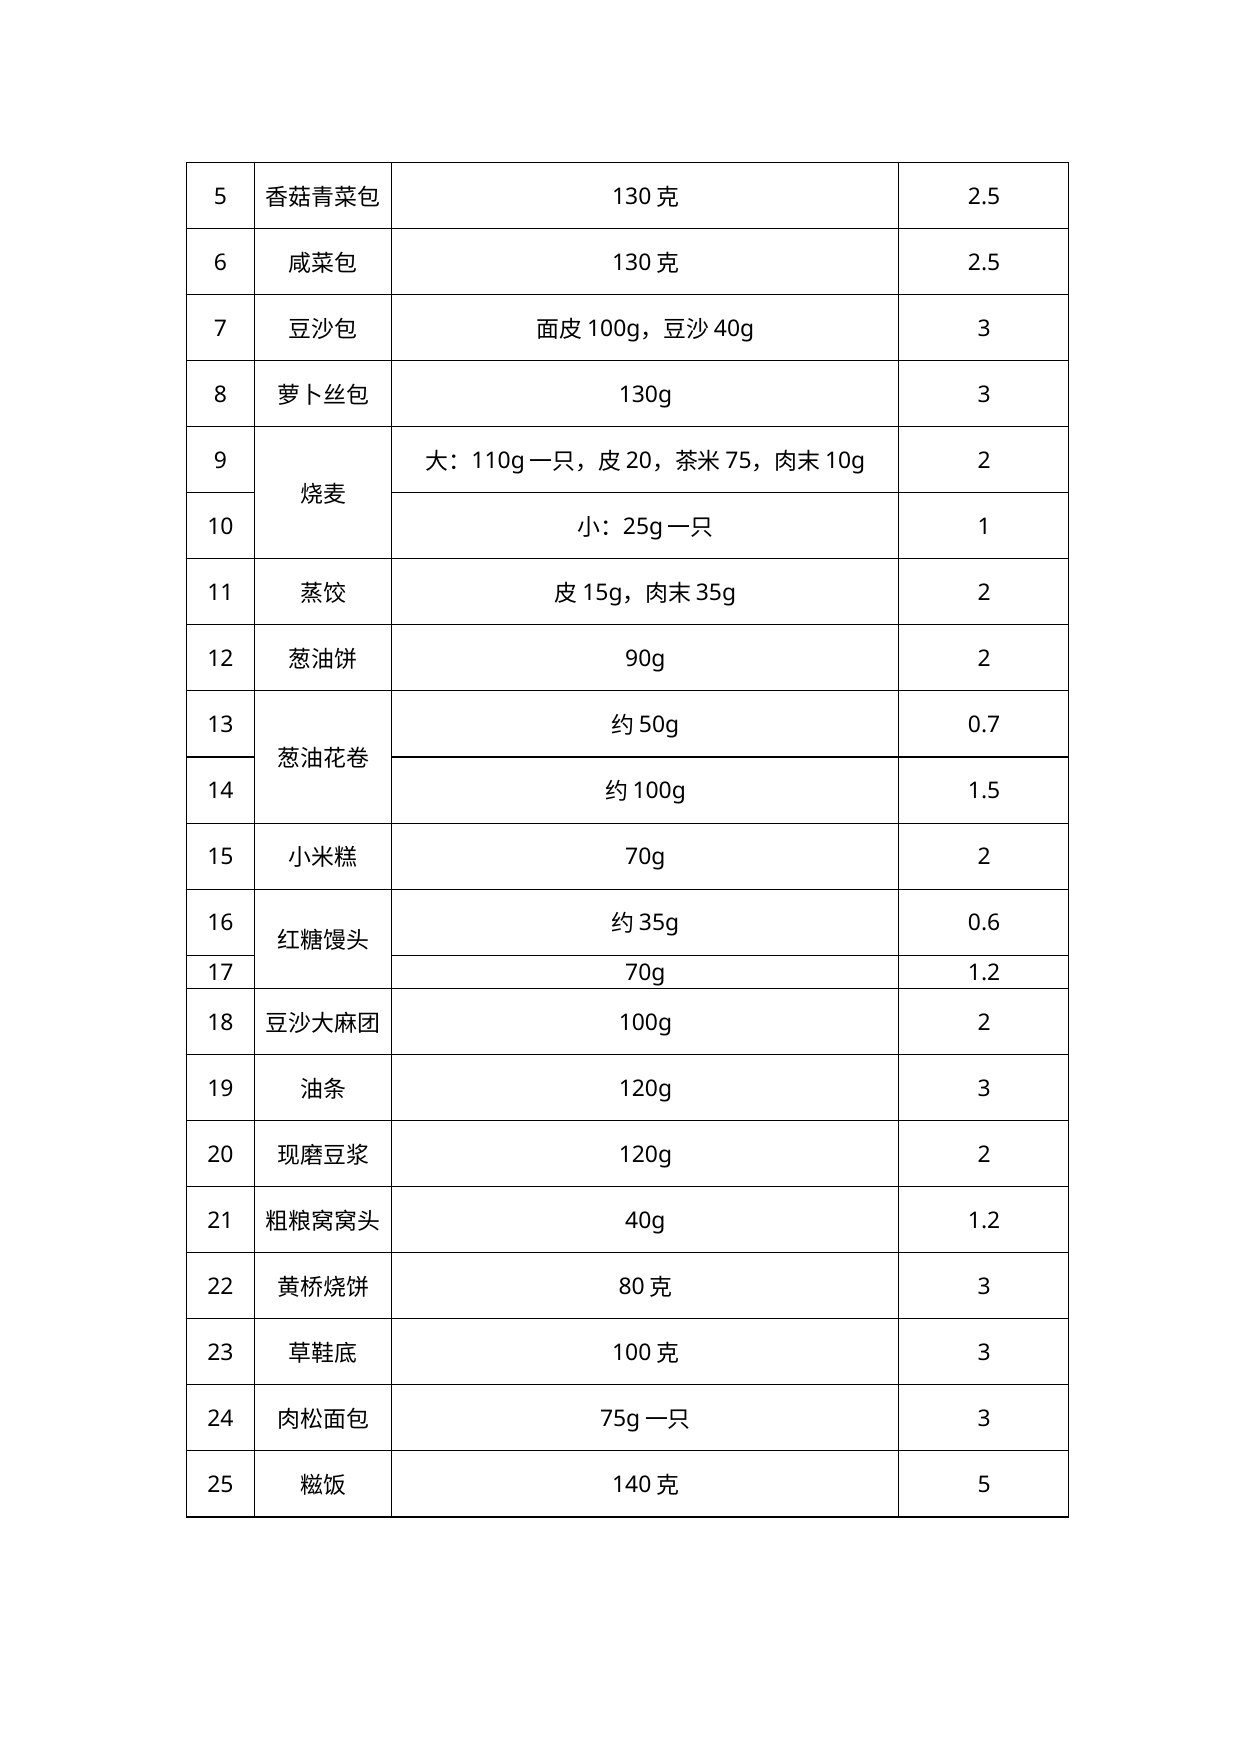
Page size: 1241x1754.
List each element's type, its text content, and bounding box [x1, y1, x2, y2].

table_cell 130g [392, 361, 898, 426]
table_cell 10 [187, 493, 254, 558]
table_cell 12 [187, 625, 254, 690]
table_cell 120g [392, 1055, 898, 1120]
table_cell 13 [187, 691, 254, 756]
table_cell 现磨豆浆 [255, 1121, 391, 1186]
table_cell 21 [187, 1187, 254, 1252]
table_cell 面皮100g，豆沙40g [392, 295, 898, 360]
table_cell 肉松面包 [255, 1385, 391, 1450]
table_cell 0.7 [899, 691, 1068, 756]
table_cell 豆沙包 [255, 295, 391, 360]
table_cell 140克 [392, 1451, 898, 1516]
table_cell 130克 [392, 229, 898, 294]
table_cell 14 [187, 758, 254, 822]
table_cell 23 [187, 1319, 254, 1384]
table_cell 18 [187, 989, 254, 1054]
table_cell 1 [899, 493, 1068, 558]
table_cell 1.2 [899, 1187, 1068, 1252]
table_cell 草鞋底 [255, 1319, 391, 1384]
table_cell 120g [392, 1121, 898, 1186]
table_cell 9 [187, 427, 254, 492]
table_cell 75g一只 [392, 1385, 898, 1450]
table_cell 小米糕 [255, 824, 391, 888]
table_cell 90g [392, 625, 898, 690]
table_cell 3 [899, 1319, 1068, 1384]
table_cell 皮15g，肉末35g [392, 559, 898, 624]
table_cell 100克 [392, 1319, 898, 1384]
table_cell 2 [899, 1121, 1068, 1186]
table_cell 葱油饼 [255, 625, 391, 690]
table_cell 19 [187, 1055, 254, 1120]
table_cell 2 [899, 559, 1068, 624]
table_cell 萝卜丝包 [255, 361, 391, 426]
table_cell 1.5 [899, 758, 1068, 822]
table_cell 15 [187, 824, 254, 888]
table_cell 粗粮窝窝头 [255, 1187, 391, 1252]
table_cell 130克 [392, 163, 898, 228]
table_cell 红糖馒头 [255, 890, 391, 988]
table_cell 20 [187, 1121, 254, 1186]
table_cell 80克 [392, 1253, 898, 1318]
table_cell 大：110g一只，皮20，茶米75，肉末10g [392, 427, 898, 492]
table_cell 香菇青菜包 [255, 163, 391, 228]
table_cell 3 [899, 1253, 1068, 1318]
table_cell 1.2 [899, 956, 1068, 988]
table_cell 6 [187, 229, 254, 294]
table_cell 葱油花卷 [255, 691, 391, 822]
table_cell 3 [899, 295, 1068, 360]
table_cell 2.5 [899, 163, 1068, 228]
table_cell 40g [392, 1187, 898, 1252]
table_cell 2 [899, 989, 1068, 1054]
table_cell 3 [899, 1385, 1068, 1450]
table_cell 25 [187, 1451, 254, 1516]
table_cell 70g [392, 956, 898, 988]
table_cell 2.5 [899, 229, 1068, 294]
table_cell 100g [392, 989, 898, 1054]
table_cell 24 [187, 1385, 254, 1450]
table_cell 5 [899, 1451, 1068, 1516]
table_cell 小：25g一只 [392, 493, 898, 558]
table_cell 17 [187, 956, 254, 988]
table_cell 约100g [392, 758, 898, 822]
table_cell 5 [187, 163, 254, 228]
table_cell 2 [899, 427, 1068, 492]
table_cell 16 [187, 890, 254, 954]
table_cell 11 [187, 559, 254, 624]
table_cell 2 [899, 824, 1068, 888]
table_cell 油条 [255, 1055, 391, 1120]
table_cell 3 [899, 1055, 1068, 1120]
table_cell 22 [187, 1253, 254, 1318]
table_cell 70g [392, 824, 898, 888]
table_cell 糍饭 [255, 1451, 391, 1516]
table_cell 2 [899, 625, 1068, 690]
table_cell 咸菜包 [255, 229, 391, 294]
table_cell 7 [187, 295, 254, 360]
table_cell 约50g [392, 691, 898, 756]
table_cell 黄桥烧饼 [255, 1253, 391, 1318]
table_cell 蒸饺 [255, 559, 391, 624]
table_cell 约35g [392, 890, 898, 954]
table_cell 0.6 [899, 890, 1068, 954]
table_cell 豆沙大麻团 [255, 989, 391, 1054]
table_cell 烧麦 [255, 427, 391, 558]
table_cell 8 [187, 361, 254, 426]
table_cell 3 [899, 361, 1068, 426]
